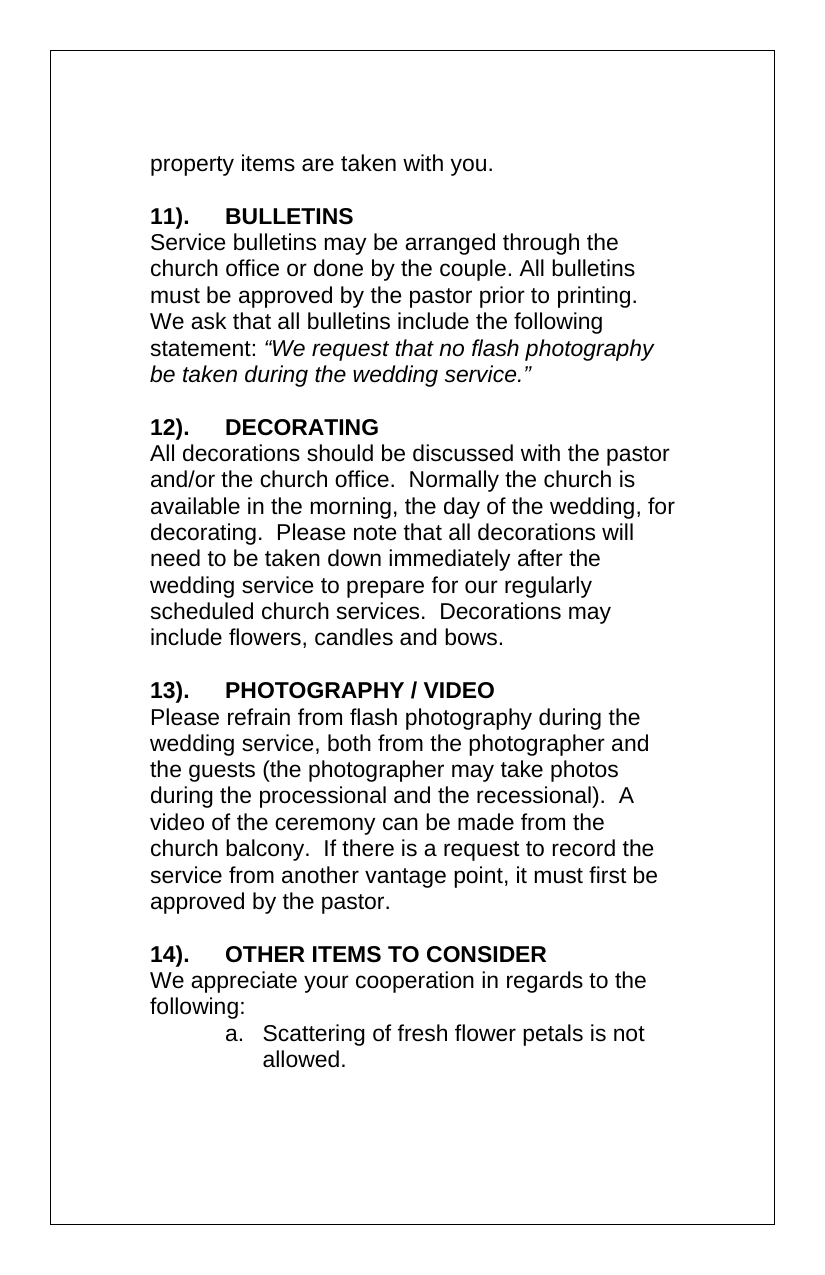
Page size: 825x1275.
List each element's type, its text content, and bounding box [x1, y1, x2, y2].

text Please refrain from flash photography during the wedding service, both from the photographer and the guests (the photographer may take photos during the processional and the recessional). A video of the ceremony can be made from the church balcony. If there is a request to record the service from another vantage point, it must first be approved by the pastor. [150, 703, 675, 914]
text 12). DECORATING [150, 413, 675, 440]
text Service bulletins may be arranged through the church office or done by the couple. All bulletins must be approved by the pastor prior to printing. We ask that all bulletins include the following statement: “We request that no flash photography be taken during the wedding service.” [150, 229, 675, 387]
text We appreciate your cooperation in regards to the following: [150, 967, 675, 1020]
text property items are taken with you. [150, 150, 675, 176]
text 14). OTHER ITEMS TO CONSIDER [150, 941, 675, 967]
text 13). PHOTOGRAPHY / VIDEO [150, 677, 675, 703]
list Scattering of fresh flower petals is not allowed. [225, 1020, 675, 1072]
text All decorations should be discussed with the pastor and/or the church office. Normally the church is available in the morning, the day of the wedding, for decorating. Please note that all decorations will need to be taken down immediately after the wedding service to prepare for our regularly scheduled church services. Decorations may include flowers, candles and bows. [150, 440, 675, 651]
text 11). BULLETINS [150, 203, 675, 229]
